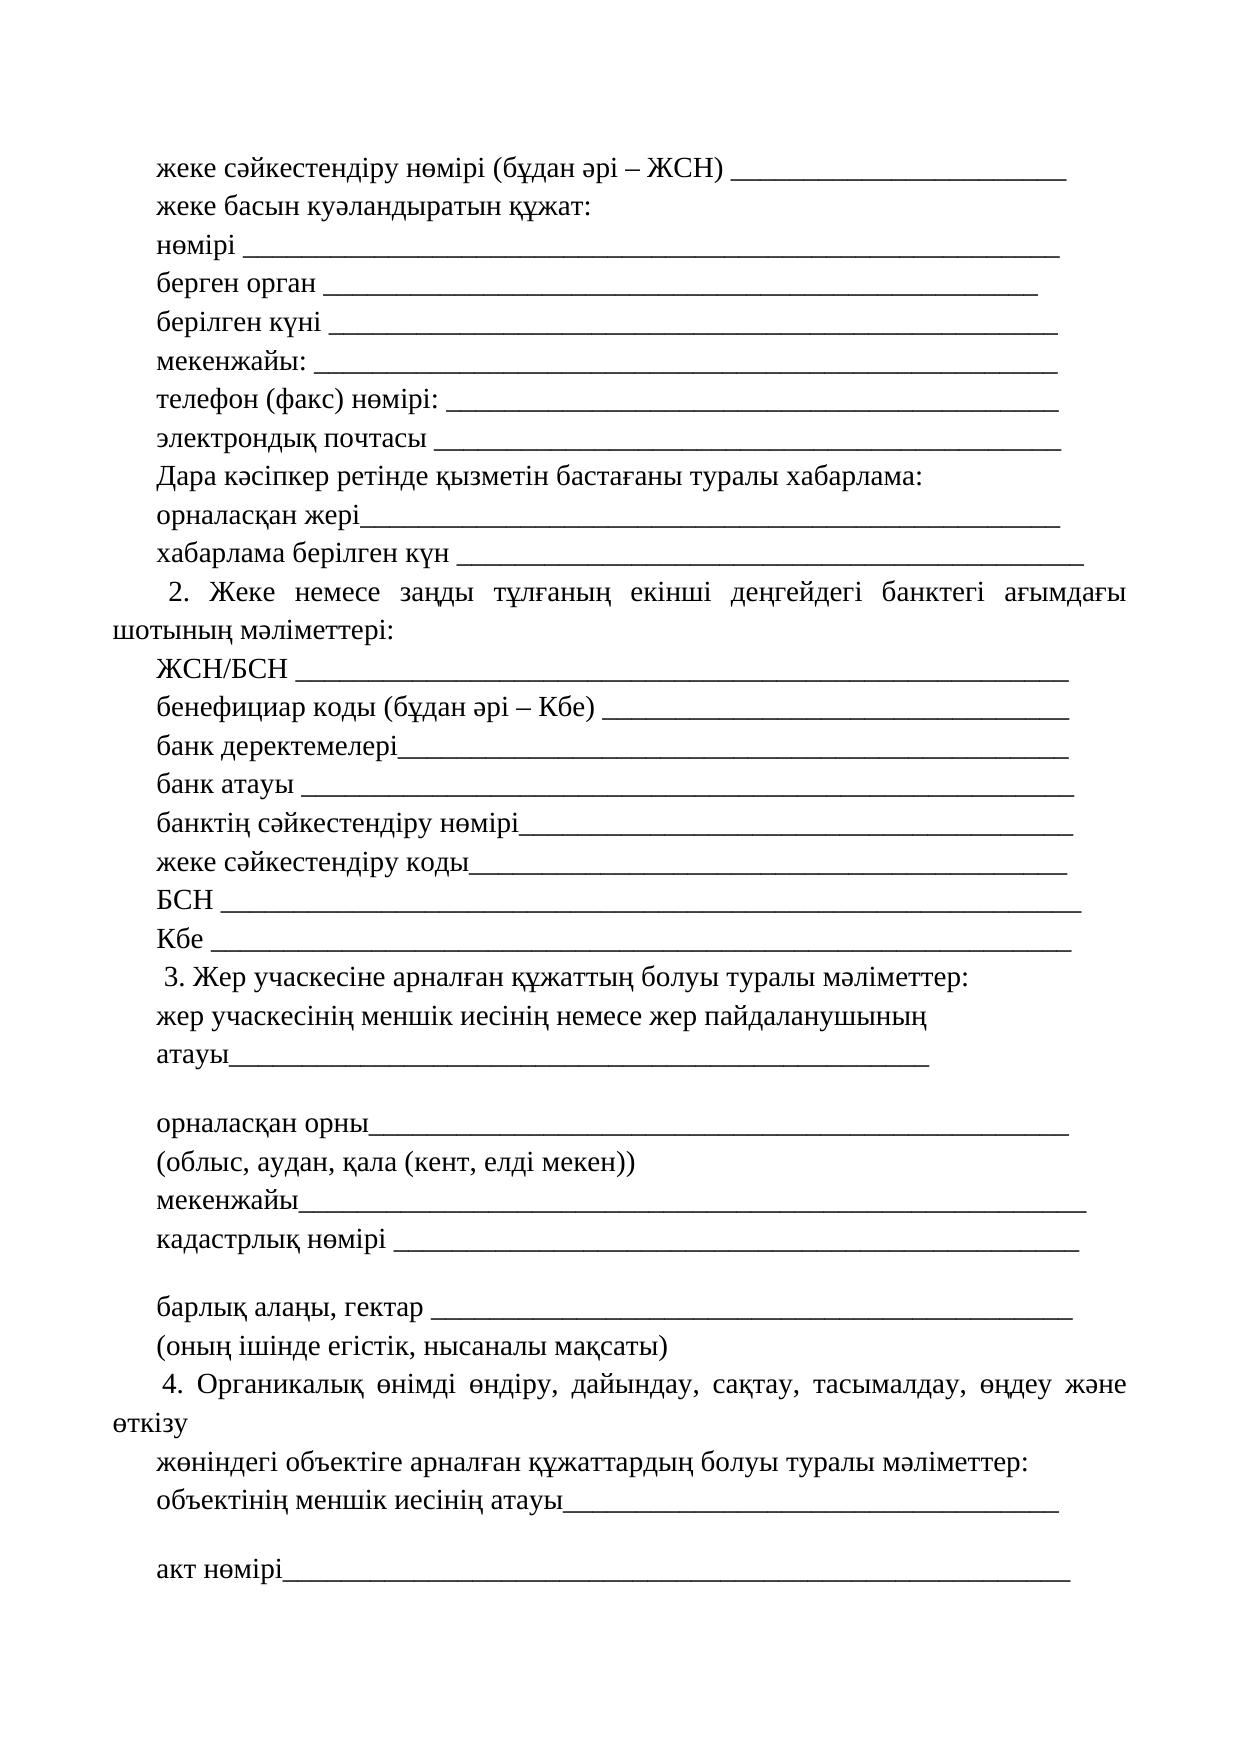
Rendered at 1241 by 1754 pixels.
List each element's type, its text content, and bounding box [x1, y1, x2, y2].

text жеке сәйкестендіру коды_________________________________________ [112, 844, 1128, 877]
text 2. Жеке немесе заңды тұлғаның екінші деңгейдегі банктегі ағымдағы шотының мәліметтері: [112, 574, 1128, 646]
text банк деректемелері______________________________________________ [112, 728, 1128, 762]
text БСН ___________________________________________________________ [112, 882, 1128, 916]
text банктің сәйкестендіру нөмірі______________________________________ [112, 805, 1128, 839]
text акт нөмірі______________________________________________________ [112, 1551, 1128, 1584]
text барлық алаңы, гектар ____________________________________________ [112, 1289, 1128, 1323]
text жер учаскесінің меншік иесінің немесе жер пайдаланушының [112, 998, 1128, 1031]
text жеке сәйкестендіру нөмірі (бұдан әрі – ЖСН) _______________________ [112, 150, 1128, 183]
text кадастрлық нөмірі _______________________________________________ [112, 1221, 1128, 1254]
text объектінің меншік иесінің атауы__________________________________ [112, 1482, 1128, 1516]
text Кбе ___________________________________________________________ [112, 921, 1128, 954]
text мекенжайы______________________________________________________ [112, 1182, 1128, 1216]
text телефон (факс) нөмірі: __________________________________________ [112, 381, 1128, 415]
text бенефициар коды (бұдан әрі – Кбе) ________________________________ [112, 689, 1128, 723]
text жөніндегі объектіге арналған құжаттардың болуы туралы мәліметтер: [112, 1444, 1128, 1477]
text атауы________________________________________________ [112, 1036, 1128, 1070]
text 4. Органикалық өнімді өндіру, дайындау, сақтау, тасымалдау, өңдеу және өткізу [112, 1367, 1128, 1439]
text (облыс, аудан, қала (кент, елді мекен)) [112, 1144, 1128, 1177]
text банк атауы _____________________________________________________ [112, 767, 1128, 800]
text жеке басын куәландыратын құжат: [112, 188, 1128, 222]
text берілген күні __________________________________________________ [112, 304, 1128, 338]
text орналасқан жері________________________________________________ [112, 497, 1128, 530]
text электрондық почтасы ___________________________________________ [112, 420, 1128, 453]
text мекенжайы: ___________________________________________________ [112, 343, 1128, 376]
text ЖСН/БСН _____________________________________________________ [112, 651, 1128, 684]
text берген орган _________________________________________________ [112, 266, 1128, 299]
text 3. Жер учаскесіне арналған құжаттың болуы туралы мәліметтер: [112, 959, 1128, 993]
text нөмірі ________________________________________________________ [112, 227, 1128, 261]
text Дара кәсіпкер ретінде қызметін бастағаны туралы хабарлама: [112, 458, 1128, 492]
text (оның ішінде егістік, нысаналы мақсаты) [112, 1328, 1128, 1362]
text хабарлама берілген күн ___________________________________________ [112, 535, 1128, 569]
text орналасқан орны________________________________________________ [112, 1105, 1128, 1139]
